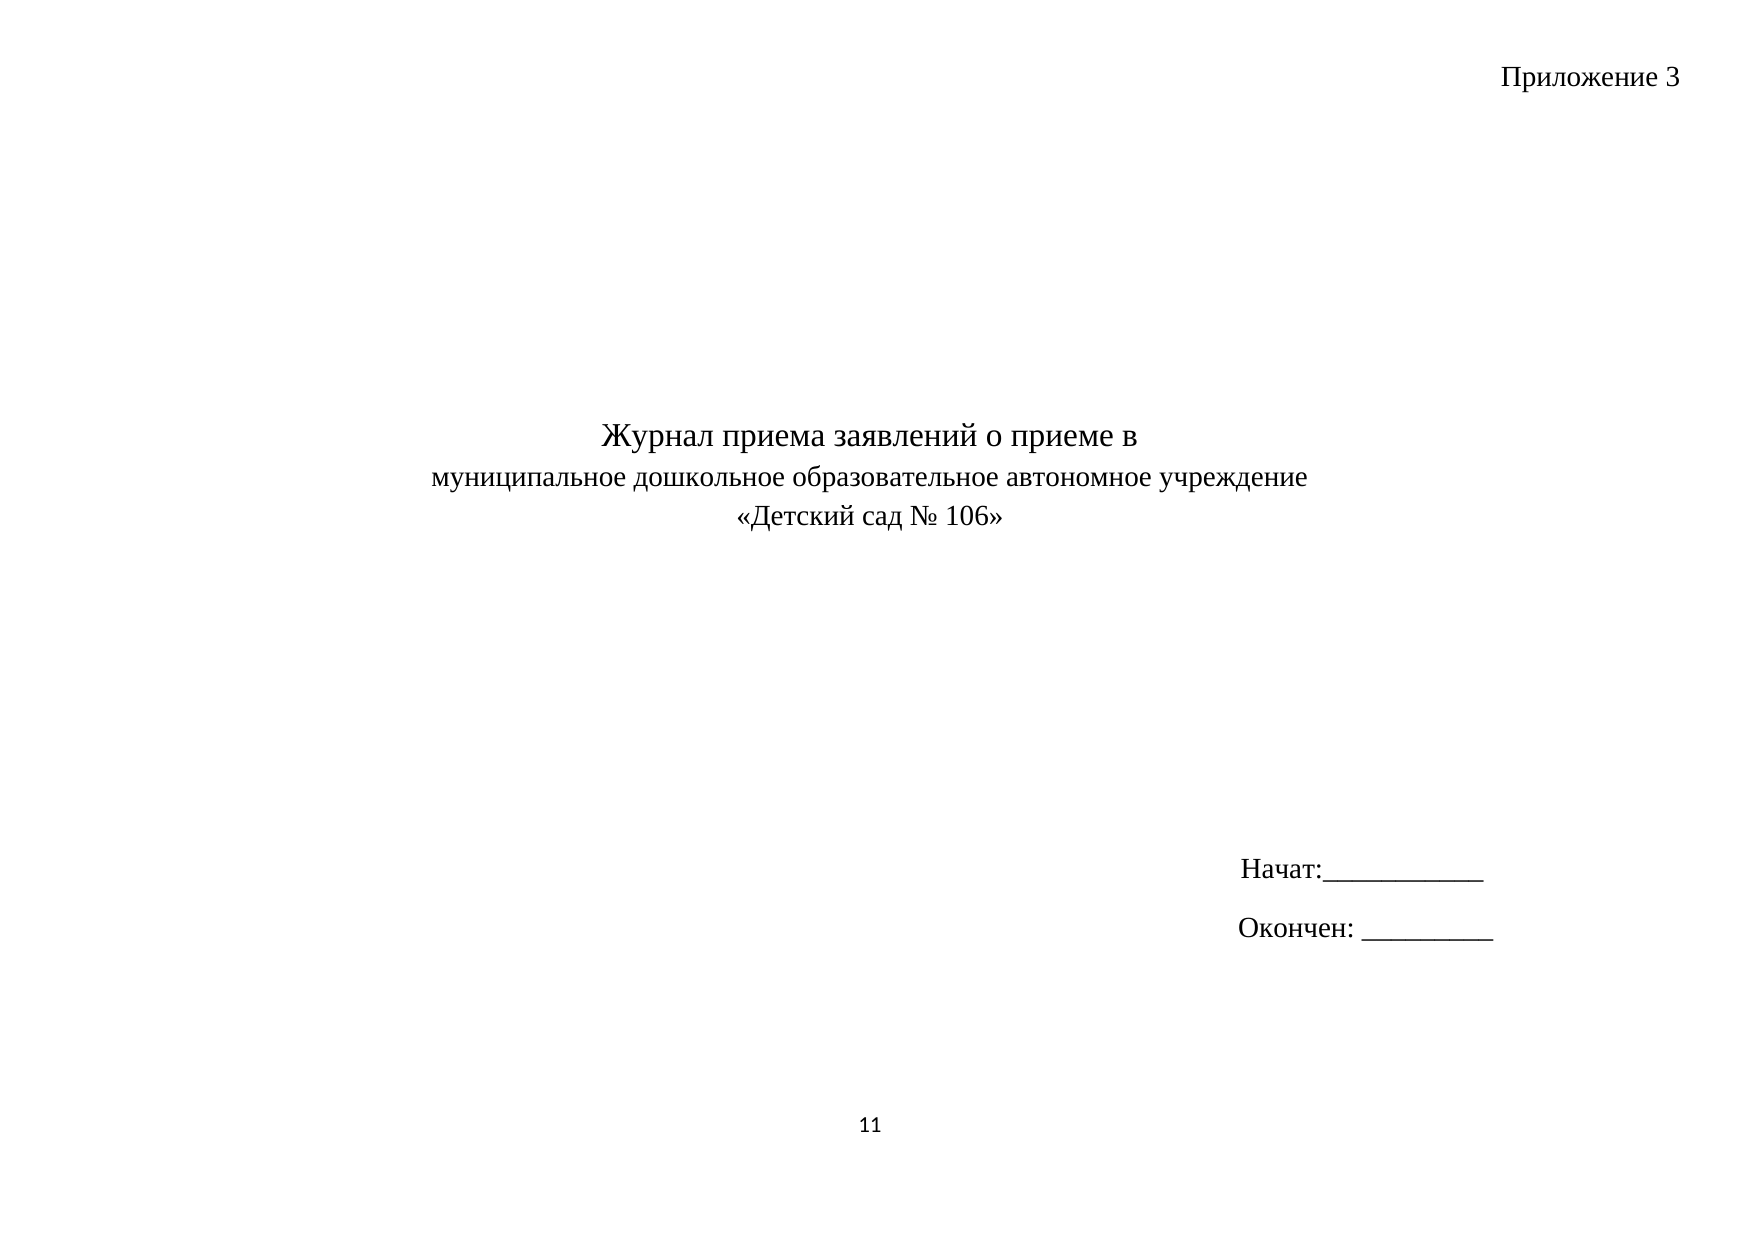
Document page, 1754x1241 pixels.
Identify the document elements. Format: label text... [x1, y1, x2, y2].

text муниципальное дошкольное образовательное автономное учреждение [59, 459, 1680, 493]
text Окончен: _________ [59, 910, 1680, 944]
text Начат:___________ [59, 812, 1680, 884]
text «Детский сад № 106» [59, 498, 1680, 531]
text Журнал приема заявлений о приеме в [59, 415, 1680, 453]
text Приложение 3 [59, 59, 1680, 92]
